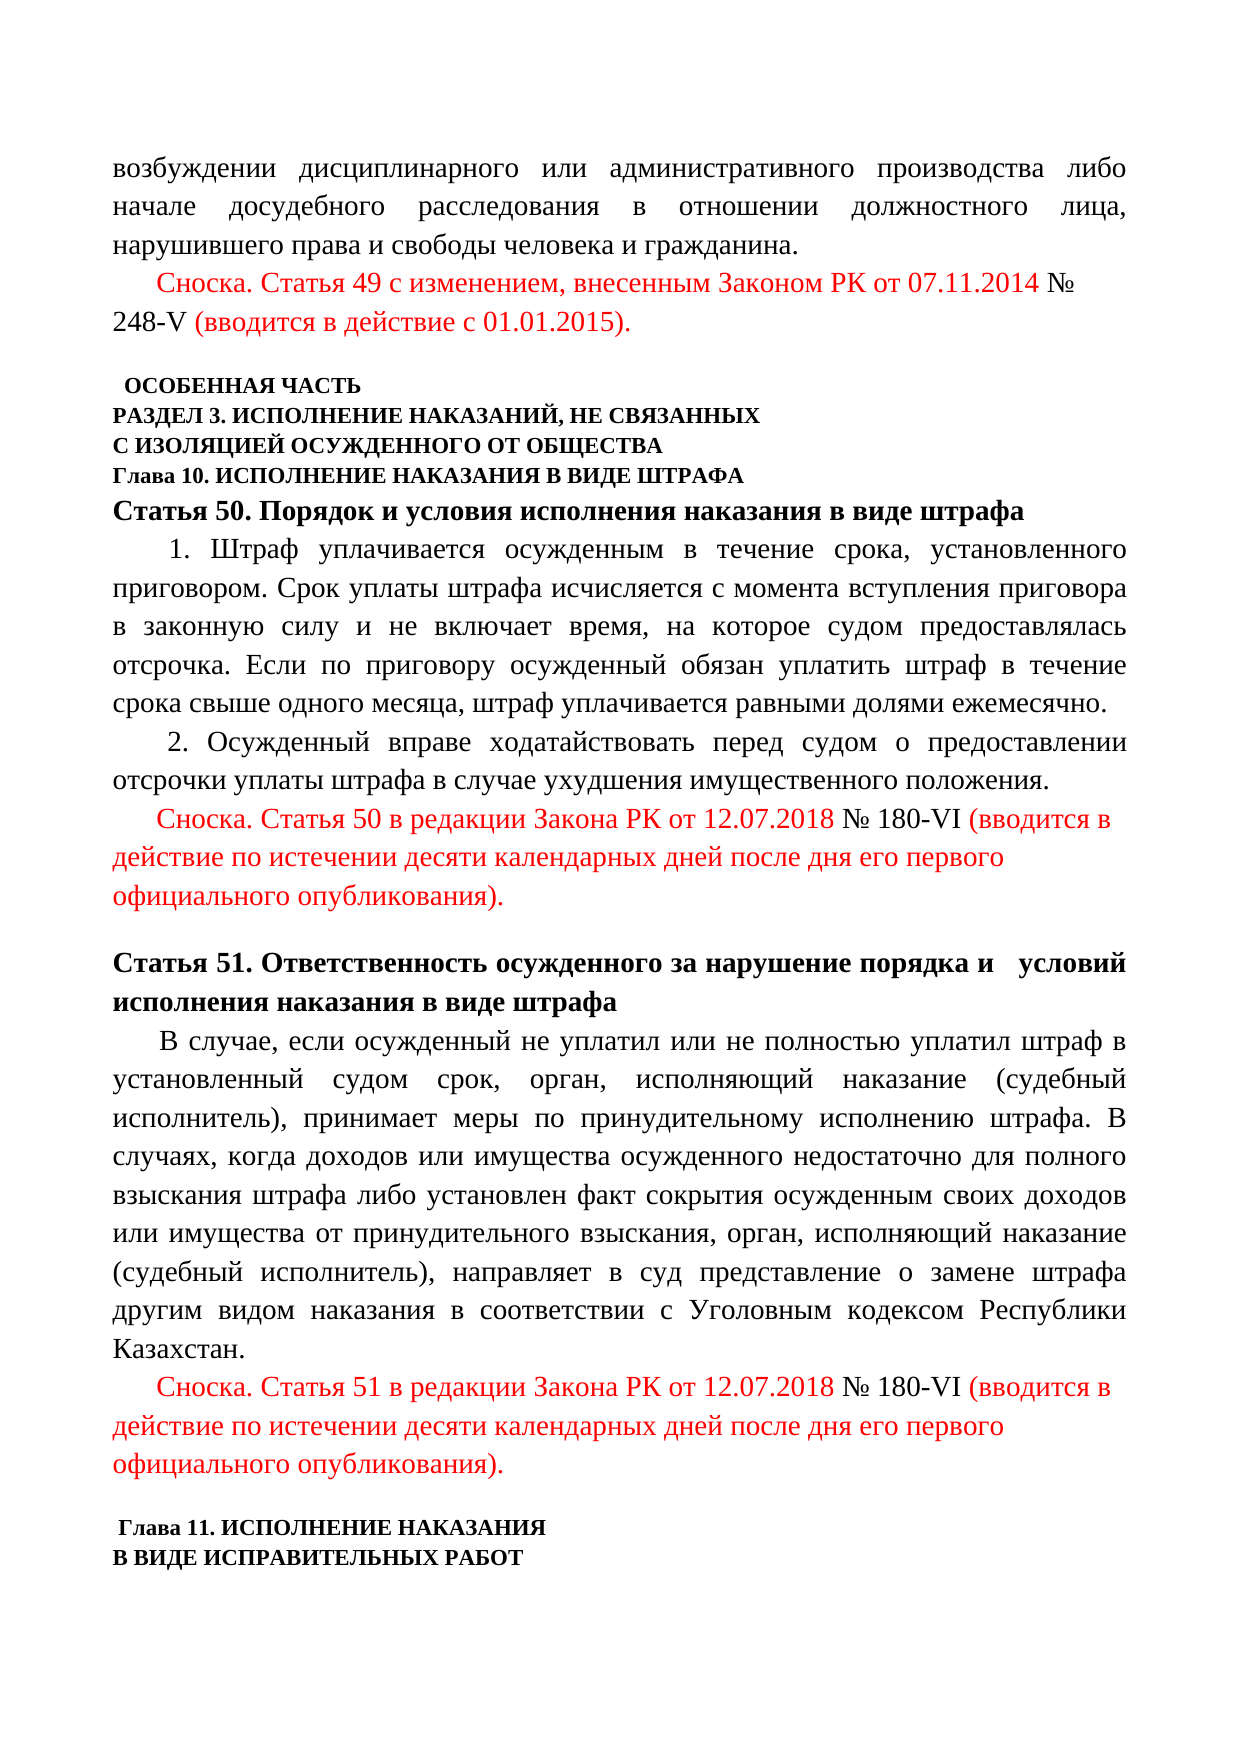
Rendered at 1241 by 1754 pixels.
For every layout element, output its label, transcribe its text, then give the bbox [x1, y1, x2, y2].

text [112, 150, 1128, 261]
text В случае, если осужденный не уплатил или не полностью уплатил штраф в установленный судом срок, орган, исполняющий наказание (судебный исполнитель), принимает меры по принудительному исполнению штрафа. В случаях, когда доходов или имущества осужденного недостаточно для полного взыскания штрафа либо установлен факт сокрытия осужденным своих доходов или имущества от принудительного взыскания, орган, исполняющий наказание (судебный исполнитель), направляет в суд представление о замене штрафа другим видом наказания в соответствии с Уголовным кодексом Республики Казахстан. [112, 1023, 1128, 1364]
text Сноска. Статья 51 в редакции Закона РК от 12.07.2018 № 180-VI (вводится в действие по истечении десяти календарных дней после дня его первого официального опубликования). [112, 1369, 1128, 1510]
text ОСОБЕННАЯ ЧАСТЬ РАЗДЕЛ 3. ИСПОЛНЕНИЕ НАКАЗАНИЙ, НЕ СВЯЗАННЫХ С ИЗОЛЯЦИЕЙ ОСУЖДЕННОГО ОТ ОБЩЕСТВА Глава 10. ИСПОЛНЕНИЕ НАКАЗАНИЯ В ВИДЕ ШТРАФА [112, 372, 1128, 489]
text Глава 11. ИСПОЛНЕНИЕ НАКАЗАНИЯ В ВИДЕ ИСПРАВИТЕЛЬНЫХ РАБОТ [112, 1514, 1128, 1571]
text 1. Штраф уплачивается осужденным в течение срока, установленного приговором. Срок уплаты штрафа исчисляется с момента вступления приговора в законную силу и не включает время, на которое судом предоставлялась отсрочка. Если по приговору осужденный обязан уплатить штраф в течение срока свыше одного месяца, штраф уплачивается равными долями ежемесячно. [112, 531, 1128, 719]
text Статья 51. Ответственность осужденного за нарушение порядка и условий исполнения наказания в виде штрафа [112, 946, 1128, 1018]
text Сноска. Статья 50 в редакции Закона РК от 12.07.2018 № 180-VI (вводится в действие по истечении десяти календарных дней после дня его первого официального опубликования). [112, 801, 1128, 942]
text Статья 50. Порядок и условия исполнения наказания в виде штрафа [112, 493, 1128, 526]
text Сноска. Статья 49 с изменением, внесенным Законом РК от 07.11.2014 № 248-V (вводится в действие с 01.01.2015). [112, 266, 1128, 368]
text 2. Осужденный вправе ходатайствовать перед судом о предоставлении отсрочки уплаты штрафа в случае ухудшения имущественного положения. [112, 724, 1128, 796]
